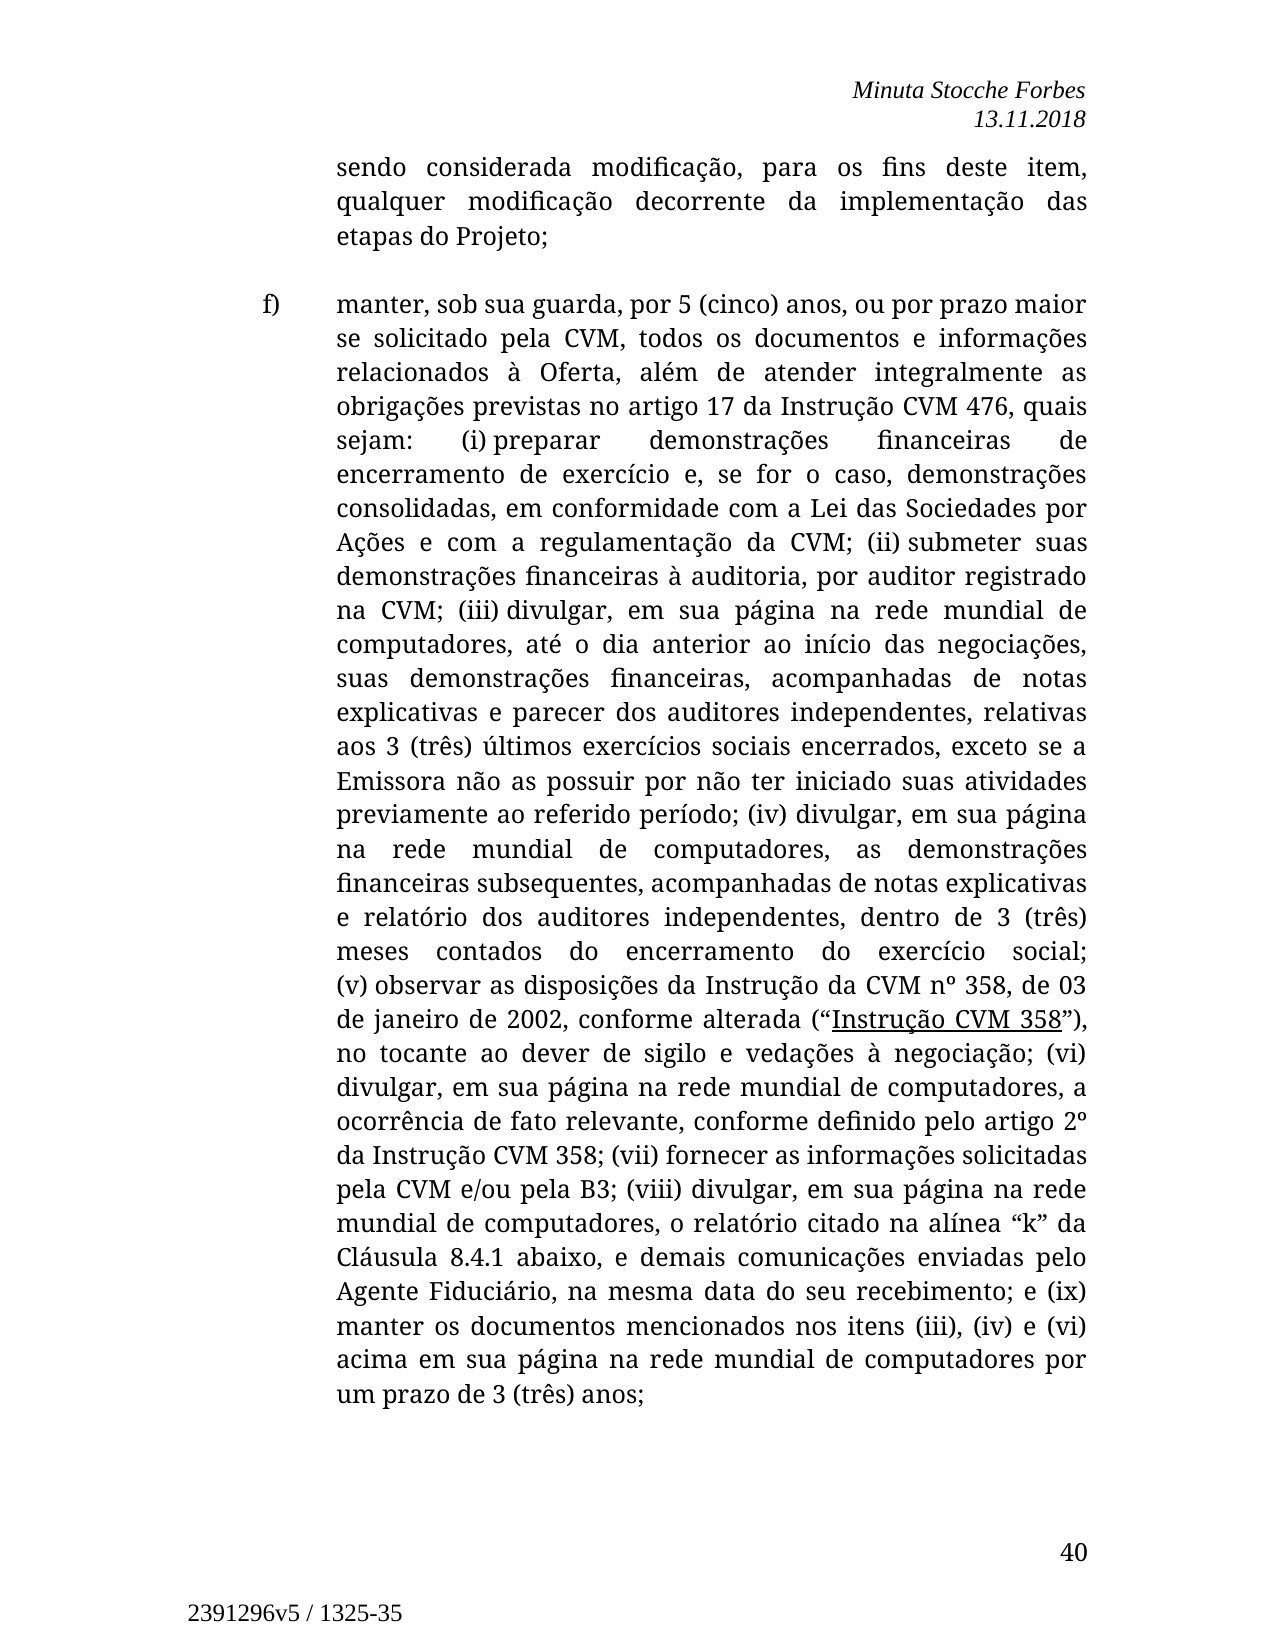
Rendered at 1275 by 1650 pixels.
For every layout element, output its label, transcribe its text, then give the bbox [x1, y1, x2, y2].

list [262, 150, 1088, 252]
list manter, sob sua guarda, por 5 (cinco) anos, ou por prazo maior se solicitado pela CVM, todos os documentos e informações relacionados à Oferta, além de atender integralmente as obrigações previstas no artigo 17 da Instrução CVM 476, quais sejam: (i) preparar demonstrações financeiras de encerramento de exercício e, se for o caso, demonstrações consolidadas, em conformidade com a Lei das Sociedades por Ações e com a regulamentação da CVM; (ii) submeter suas demonstrações financeiras à auditoria, por auditor registrado na CVM; (iii) divulgar, em sua página na rede mundial de computadores, até o dia anterior ao início das negociações, suas demonstrações financeiras, acompanhadas de notas explicativas e parecer dos auditores independentes, relativas aos 3 (três) últimos exercícios sociais encerrados, exceto se a Emissora não as possuir por não ter iniciado suas atividades previamente ao referido período; (iv) divulgar, em sua página na rede mundial de computadores, as demonstrações financeiras subsequentes, acompanhadas de notas explicativas e relatório dos auditores independentes, dentro de 3 (três) meses contados do encerramento do exercício social; (v) observar as disposições da Instrução da CVM nº 358, de 03 de janeiro de 2002, conforme alterada (“Instrução CVM 358”), no tocante ao dever de sigilo e vedações à negociação; (vi) divulgar, em sua página na rede mundial de computadores, a ocorrência de fato relevante, conforme definido pelo artigo 2º da Instrução CVM 358; (vii) fornecer as informações solicitadas pela CVM e/ou pela B3; (viii) divulgar, em sua página na rede mundial de computadores, o relatório citado na alínea “k” da Cláusula 8.4.1 abaixo, e demais comunicações enviadas pelo Agente Fiduciário, na mesma data do seu recebimento; e (ix) manter os documentos mencionados nos itens (iii), (iv) e (vi) acima em sua página na rede mundial de computadores por um prazo de 3 (três) anos; [262, 286, 1088, 1410]
